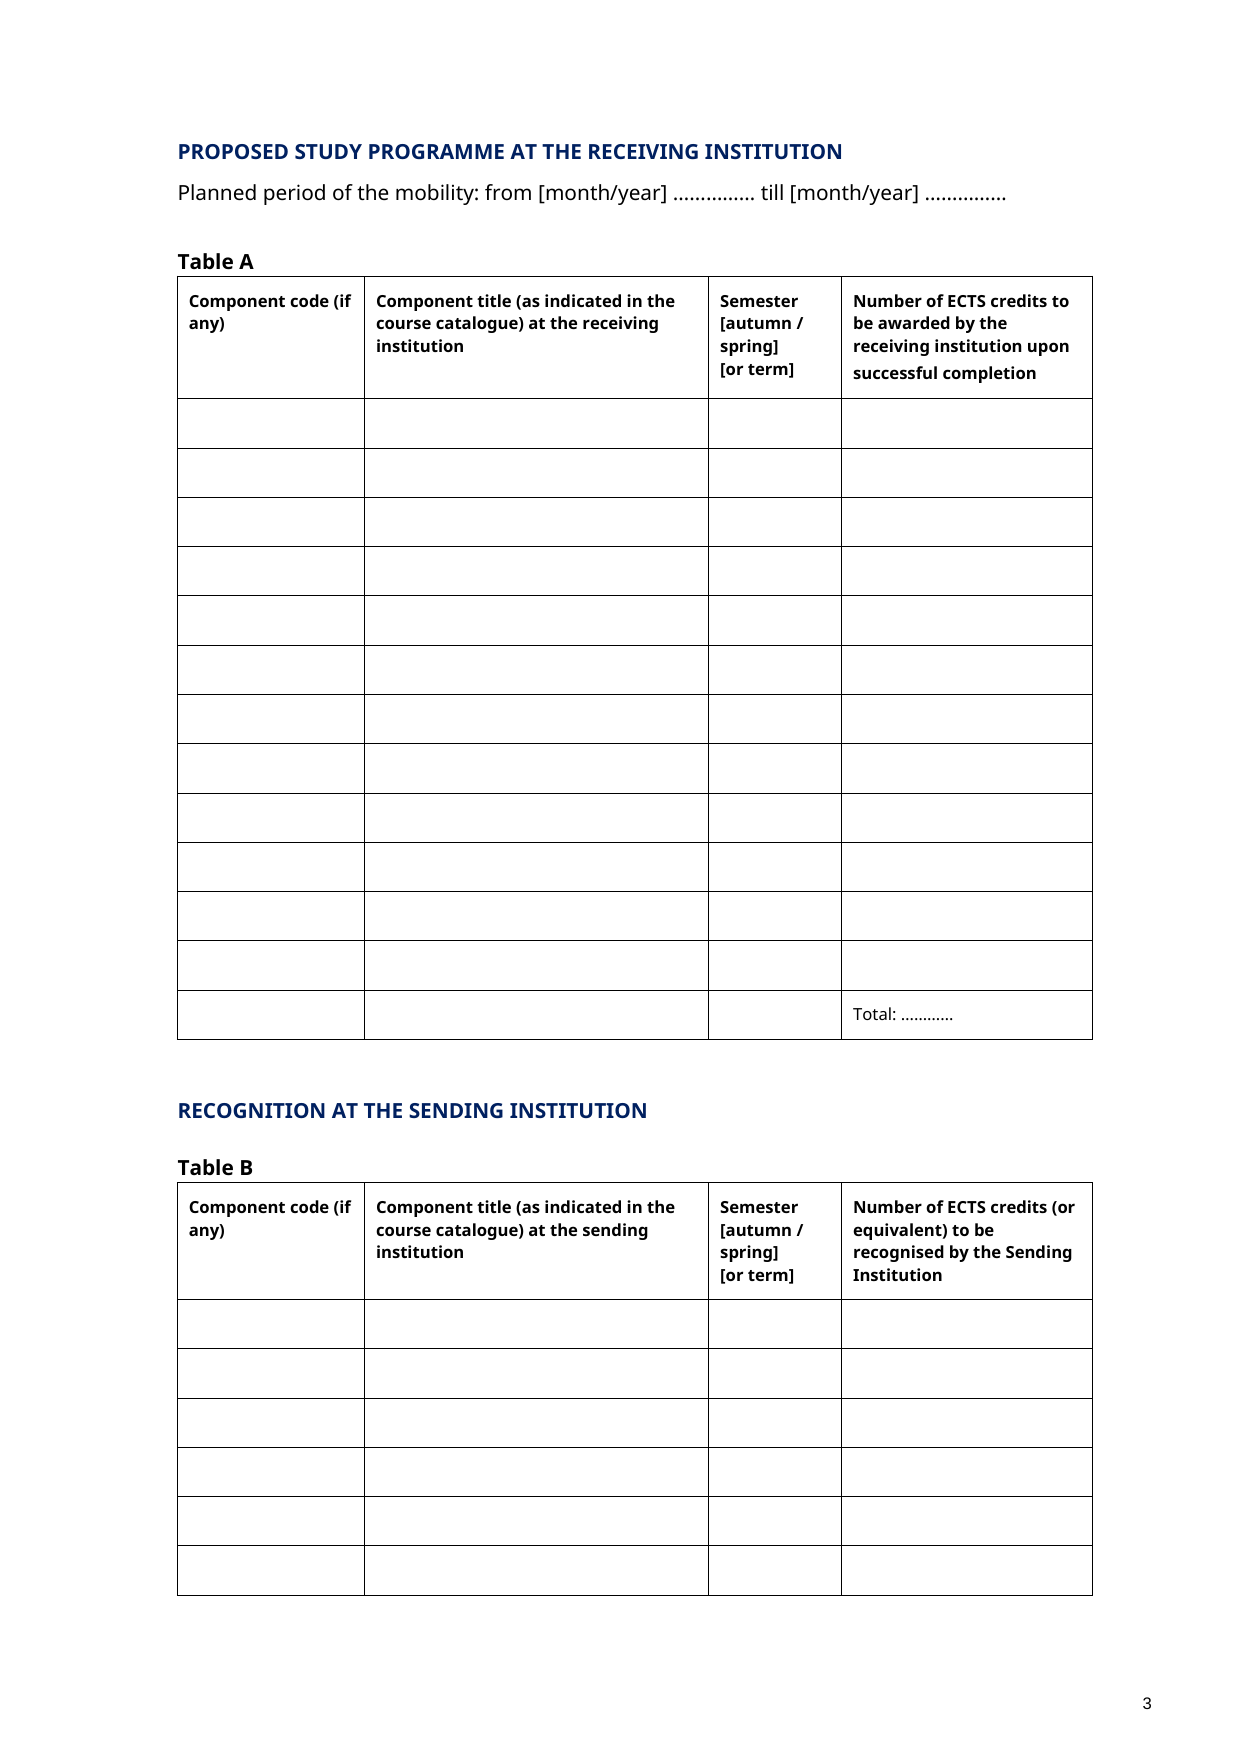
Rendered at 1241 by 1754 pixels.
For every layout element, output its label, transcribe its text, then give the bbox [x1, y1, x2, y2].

table_cell [365, 892, 708, 940]
table_cell [709, 1546, 841, 1594]
table_cell [178, 1349, 364, 1397]
table_cell [178, 449, 364, 497]
table_cell [709, 991, 841, 1039]
table_cell [178, 794, 364, 842]
table_cell [178, 1399, 364, 1447]
table_header Component code (if any) [178, 1183, 364, 1299]
table_cell [842, 596, 1092, 644]
table_cell [178, 646, 364, 694]
table_cell [709, 794, 841, 842]
table_cell [709, 399, 841, 447]
table_cell [178, 744, 364, 792]
table_cell [365, 843, 708, 891]
table_cell [842, 843, 1092, 891]
table_cell [365, 547, 708, 595]
table_cell [365, 1399, 708, 1447]
table_cell [178, 1448, 364, 1496]
table_header Semester [autumn / spring] [or term] [709, 277, 841, 398]
table_cell [365, 794, 708, 842]
table_cell [842, 1349, 1092, 1397]
table_cell [709, 843, 841, 891]
table_cell [709, 1497, 841, 1545]
table_cell [365, 399, 708, 447]
table_cell [709, 892, 841, 940]
table_cell [842, 547, 1092, 595]
table_cell [709, 941, 841, 989]
table_cell [709, 1448, 841, 1496]
table_cell [842, 1399, 1092, 1447]
table_cell [178, 399, 364, 447]
table_cell [842, 646, 1092, 694]
table_cell [178, 892, 364, 940]
table_cell [365, 744, 708, 792]
table_cell [365, 1349, 708, 1397]
table_cell [842, 449, 1092, 497]
table_cell [709, 498, 841, 546]
table_cell [842, 695, 1092, 743]
table_cell [709, 695, 841, 743]
table_cell [842, 1448, 1092, 1496]
table_cell [365, 991, 708, 1039]
table_cell [709, 596, 841, 644]
table_cell [365, 1300, 708, 1348]
table_cell [178, 843, 364, 891]
text Recognition at the Sending Institution [177, 1097, 1093, 1125]
table_cell [365, 941, 708, 989]
table_cell [178, 941, 364, 989]
table_header Component title (as indicated in the course catalogue) at the receiving institution [365, 277, 708, 398]
table_cell [709, 1399, 841, 1447]
table_cell [842, 1300, 1092, 1348]
table_header Component title (as indicated in the course catalogue) at the sending institution [365, 1183, 708, 1299]
table_cell [709, 646, 841, 694]
table_header Component code (if any) [178, 277, 364, 398]
table_cell [842, 399, 1092, 447]
table_cell [842, 1497, 1092, 1545]
table_cell [709, 449, 841, 497]
table_header Number of ECTS credits to be awarded by the receiving institution upon successful completion [842, 277, 1092, 398]
table_cell [842, 941, 1092, 989]
table_cell [178, 547, 364, 595]
table_cell [842, 892, 1092, 940]
text Table B [177, 1153, 1093, 1182]
table_cell [178, 1300, 364, 1348]
table_cell [842, 498, 1092, 546]
table_cell [178, 695, 364, 743]
table_cell [365, 1546, 708, 1594]
table_cell [178, 1546, 364, 1594]
table_cell [178, 596, 364, 644]
text Planned period of the mobility: from [month/year] …………… till [month/year] …………… [177, 178, 1093, 206]
table_cell [365, 695, 708, 743]
table_cell [365, 596, 708, 644]
table_cell [709, 744, 841, 792]
table_cell [178, 991, 364, 1039]
text PROPOSED STUDY PROGRAMME at the Receiving Institution [177, 137, 1093, 165]
table_header Number of ECTS credits (or equivalent) to be recognised by the Sending Institution [842, 1183, 1092, 1299]
table_cell [178, 1497, 364, 1545]
table_cell [365, 498, 708, 546]
table_header Semester [autumn / spring] [or term] [709, 1183, 841, 1299]
table_cell [365, 449, 708, 497]
table_cell [842, 794, 1092, 842]
text Table A [177, 247, 1093, 276]
table_cell [709, 1349, 841, 1397]
table_cell [365, 1497, 708, 1545]
table_cell [842, 744, 1092, 792]
table_cell [842, 1546, 1092, 1594]
table_cell [178, 498, 364, 546]
table_cell Total: ………… [842, 991, 1092, 1039]
table_cell [365, 1448, 708, 1496]
table_cell [709, 1300, 841, 1348]
table_cell [709, 547, 841, 595]
table_cell [365, 646, 708, 694]
